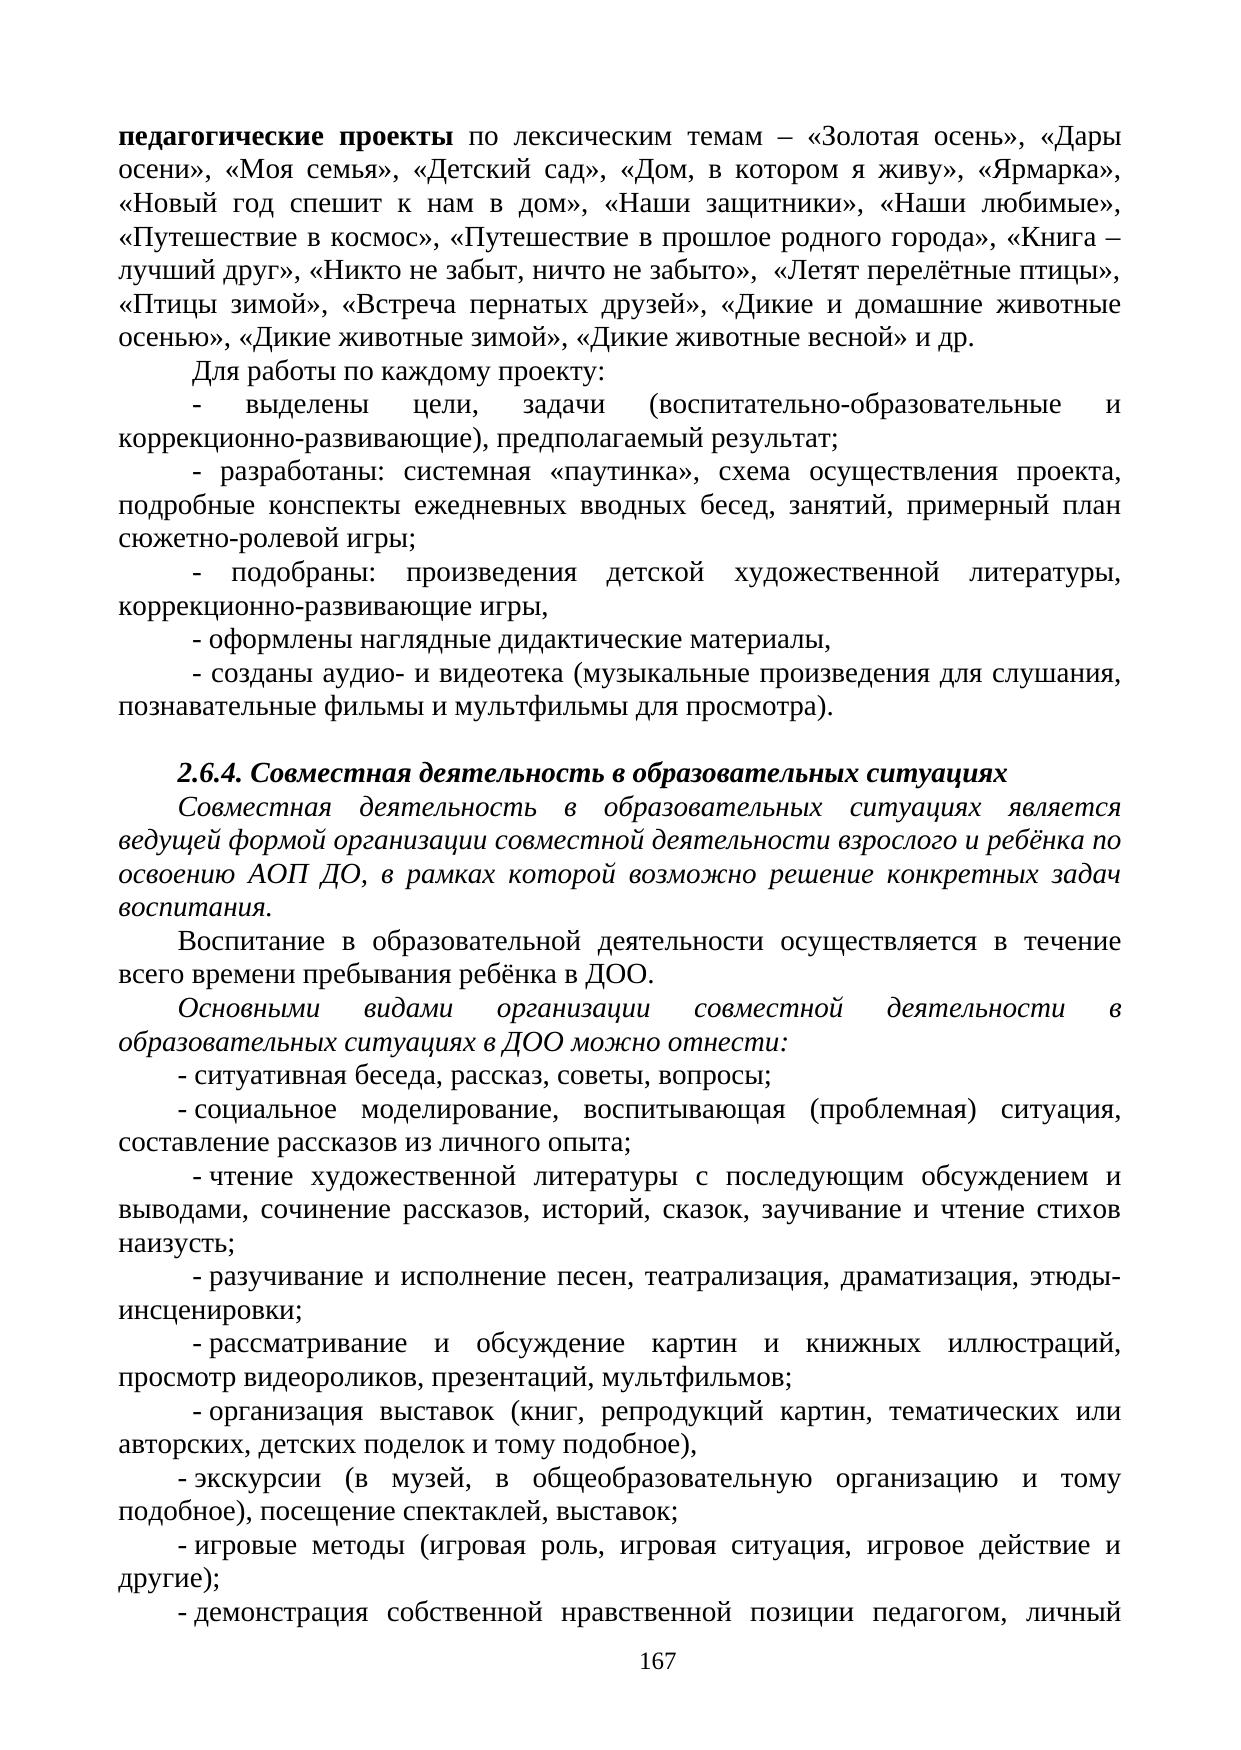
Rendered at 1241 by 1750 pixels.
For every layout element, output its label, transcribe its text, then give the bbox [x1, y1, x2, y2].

text - разучивание и исполнение песен, театрализация, драматизация, этюды-инсценировки; [118, 1258, 1122, 1326]
text 2.6.4. Совместная деятельность в образовательных ситуациях [118, 755, 1122, 789]
text - подобраны: произведения детской художественной литературы, коррекционно-развивающие игры, [118, 554, 1122, 621]
text - социальное моделирование, воспитывающая (проблемная) ситуация, составление рассказов из личного опыта; [118, 1091, 1122, 1158]
text Основными видами организации совместной деятельности в образовательных ситуациях в ДОО можно отнести: [118, 990, 1122, 1057]
text - игровые методы (игровая роль, игровая ситуация, игровое действие и другие); [118, 1527, 1122, 1594]
text - чтение художественной литературы с последующим обсуждением и выводами, сочинение рассказов, историй, сказок, заучивание и чтение стихов наизусть; [118, 1158, 1122, 1258]
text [118, 1594, 1122, 1627]
text Воспитание в образовательной деятельности осуществляется в течение всего времени пребывания ребёнка в ДОО. [118, 923, 1122, 990]
text - созданы аудио- и видеотека (музыкальные произведения для слушания, познавательные фильмы и мультфильмы для просмотра). [118, 655, 1122, 722]
text - разработаны: системная «паутинка», схема осуществления проекта, подробные конспекты ежедневных вводных бесед, занятий, примерный план сюжетно-ролевой игры; [118, 453, 1122, 554]
text - организация выставок (книг, репродукций картин, тематических или авторских, детских поделок и тому подобное), [118, 1393, 1122, 1460]
text - экскурсии (в музей, в общеобразовательную организацию и тому подобное), посещение спектаклей, выставок; [118, 1460, 1122, 1527]
text - рассматривание и обсуждение картин и книжных иллюстраций, просмотр видеороликов, презентаций, мультфильмов; [118, 1326, 1122, 1393]
text - ситуативная беседа, рассказ, советы, вопросы; [118, 1057, 1122, 1091]
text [118, 118, 1122, 353]
text - оформлены наглядные дидактические материалы, [118, 621, 1122, 655]
text Совместная деятельность в образовательных ситуациях является ведущей формой организации совместной деятельности взрослого и ребёнка по освоению АОП ДО, в рамках которой возможно решение конкретных задач воспитания. [118, 789, 1122, 923]
text - выделены цели, задачи (воспитательно-образовательные и коррекционно-развивающие), предполагаемый результат; [118, 386, 1122, 453]
text Для работы по каждому проекту: [118, 353, 1122, 386]
